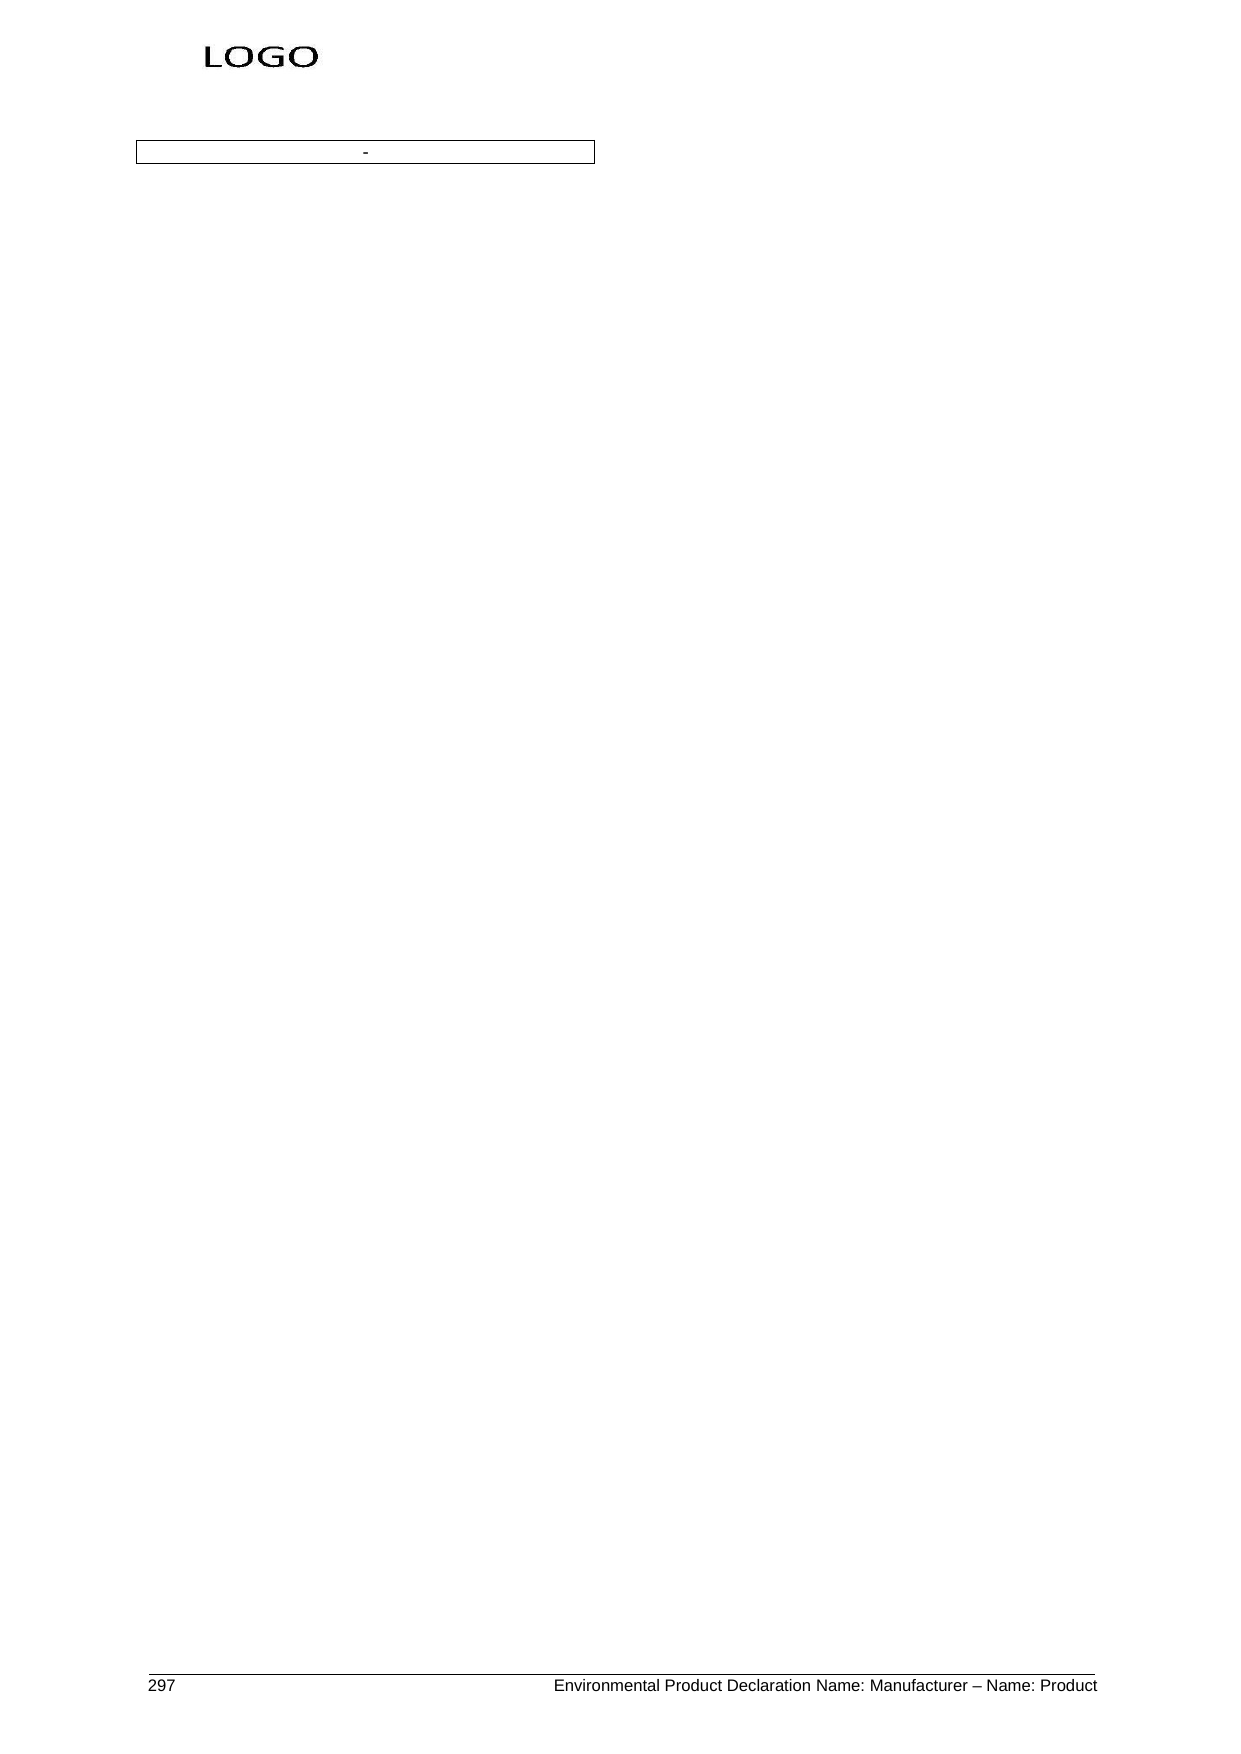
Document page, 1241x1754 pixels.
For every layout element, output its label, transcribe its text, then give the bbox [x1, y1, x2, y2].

picture [148, 13, 623, 102]
table_cell - [137, 141, 594, 162]
